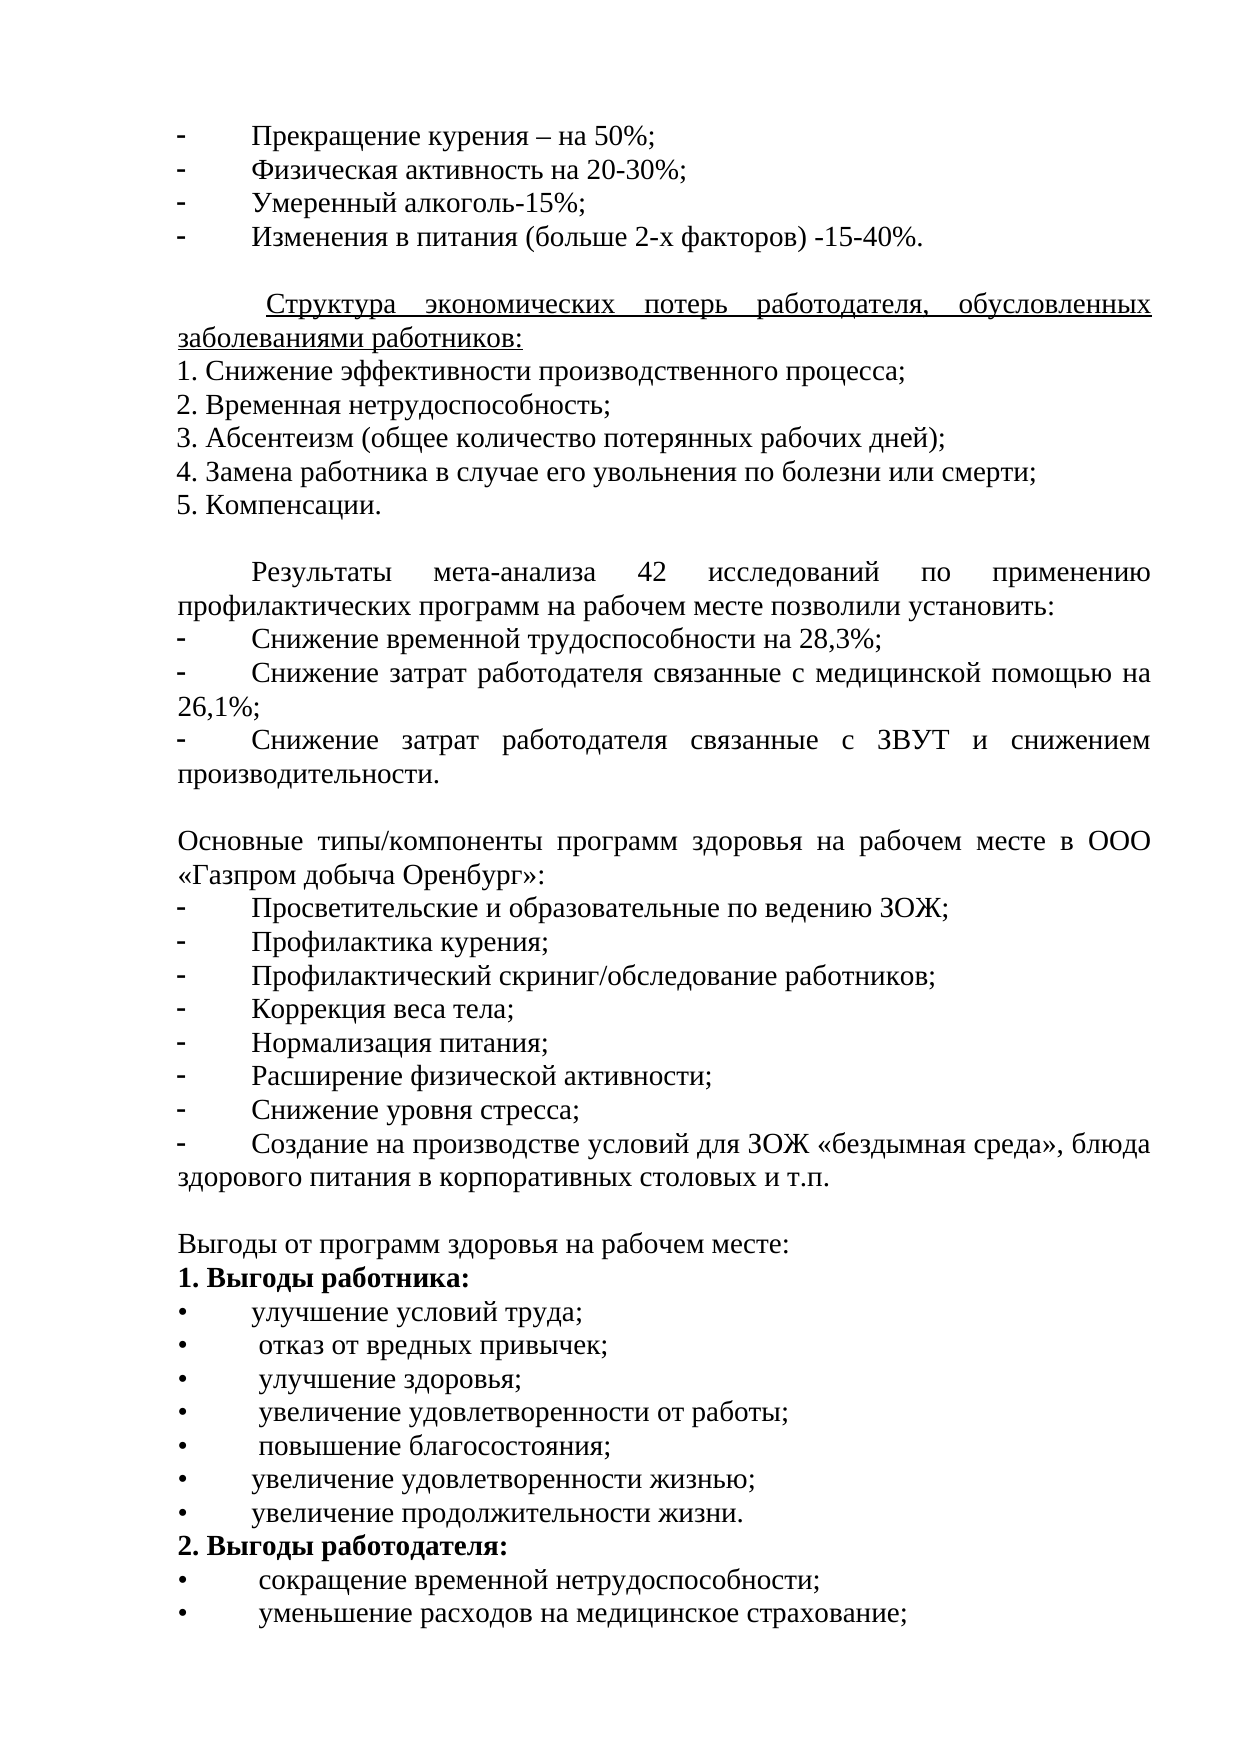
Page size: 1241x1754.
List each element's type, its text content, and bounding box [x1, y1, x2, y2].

list • увеличение удовлетворенности жизнью; [177, 1461, 1152, 1495]
list Создание на производстве условий для ЗОЖ «бездымная среда», блюда здорового питания в корпоративных столовых и т.п. [176, 1126, 1152, 1193]
list Просветительские и образовательные по ведению ЗОЖ; [176, 890, 1152, 924]
list Профилактический скриниг/обследование работников; [176, 958, 1152, 991]
list • отказ от вредных привычек; [177, 1327, 1152, 1361]
list 2. Временная нетрудоспособность; [176, 387, 1152, 420]
list • улучшение условий труда; [177, 1294, 1152, 1327]
list 1. Выгоды работника: [177, 1260, 1152, 1294]
list Снижение затрат работодателя связанные с медицинской помощью на 26,1%; [176, 655, 1152, 722]
list • увеличение удовлетворенности от работы; [177, 1394, 1152, 1428]
list Результаты мета-анализа 42 исследований по применению профилактических программ на рабочем месте позволили установить: [177, 554, 1152, 622]
list • улучшение здоровья; [177, 1361, 1152, 1394]
list • повышение благосостояния; [177, 1428, 1152, 1461]
list Изменения в питания (больше 2-х факторов) -15-40%. [176, 219, 1152, 253]
list Структура экономических потерь работодателя, обусловленных заболеваниями работников: [177, 286, 1152, 353]
list Прекращение курения – на 50%; [176, 118, 1152, 152]
list 5. Компенсации. [176, 487, 1152, 521]
list Снижение затрат работодателя связанные с ЗВУТ и снижением производительности. [176, 722, 1152, 790]
list Снижение уровня стресса; [176, 1092, 1152, 1126]
list 4. Замена работника в случае его увольнения по болезни или смерти; [176, 454, 1152, 487]
list Коррекция веса тела; [176, 991, 1152, 1025]
list • уменьшение расходов на медицинское страхование; [177, 1596, 1152, 1629]
list Профилактика курения; [176, 924, 1152, 958]
list 2. Выгоды работодателя: [177, 1528, 1152, 1562]
list 3. Абсентеизм (общее количество потерянных рабочих дней); [176, 420, 1152, 454]
list • увеличение продолжительности жизни. [177, 1495, 1152, 1528]
list Нормализация питания; [176, 1025, 1152, 1058]
list Расширение физической активности; [176, 1058, 1152, 1092]
list Основные типы/компоненты программ здоровья на рабочем месте в ООО «Газпром добыча Оренбург»: [177, 823, 1152, 890]
list Снижение временной трудоспособности на 28,3%; [176, 622, 1152, 655]
list Выгоды от программ здоровья на рабочем месте: [177, 1227, 1152, 1260]
list Умеренный алкоголь-15%; [176, 185, 1152, 219]
list • сокращение временной нетрудоспособности; [177, 1562, 1152, 1596]
list Физическая активность на 20-30%; [176, 152, 1152, 185]
list 1. Снижение эффективности производственного процесса; [176, 353, 1152, 387]
